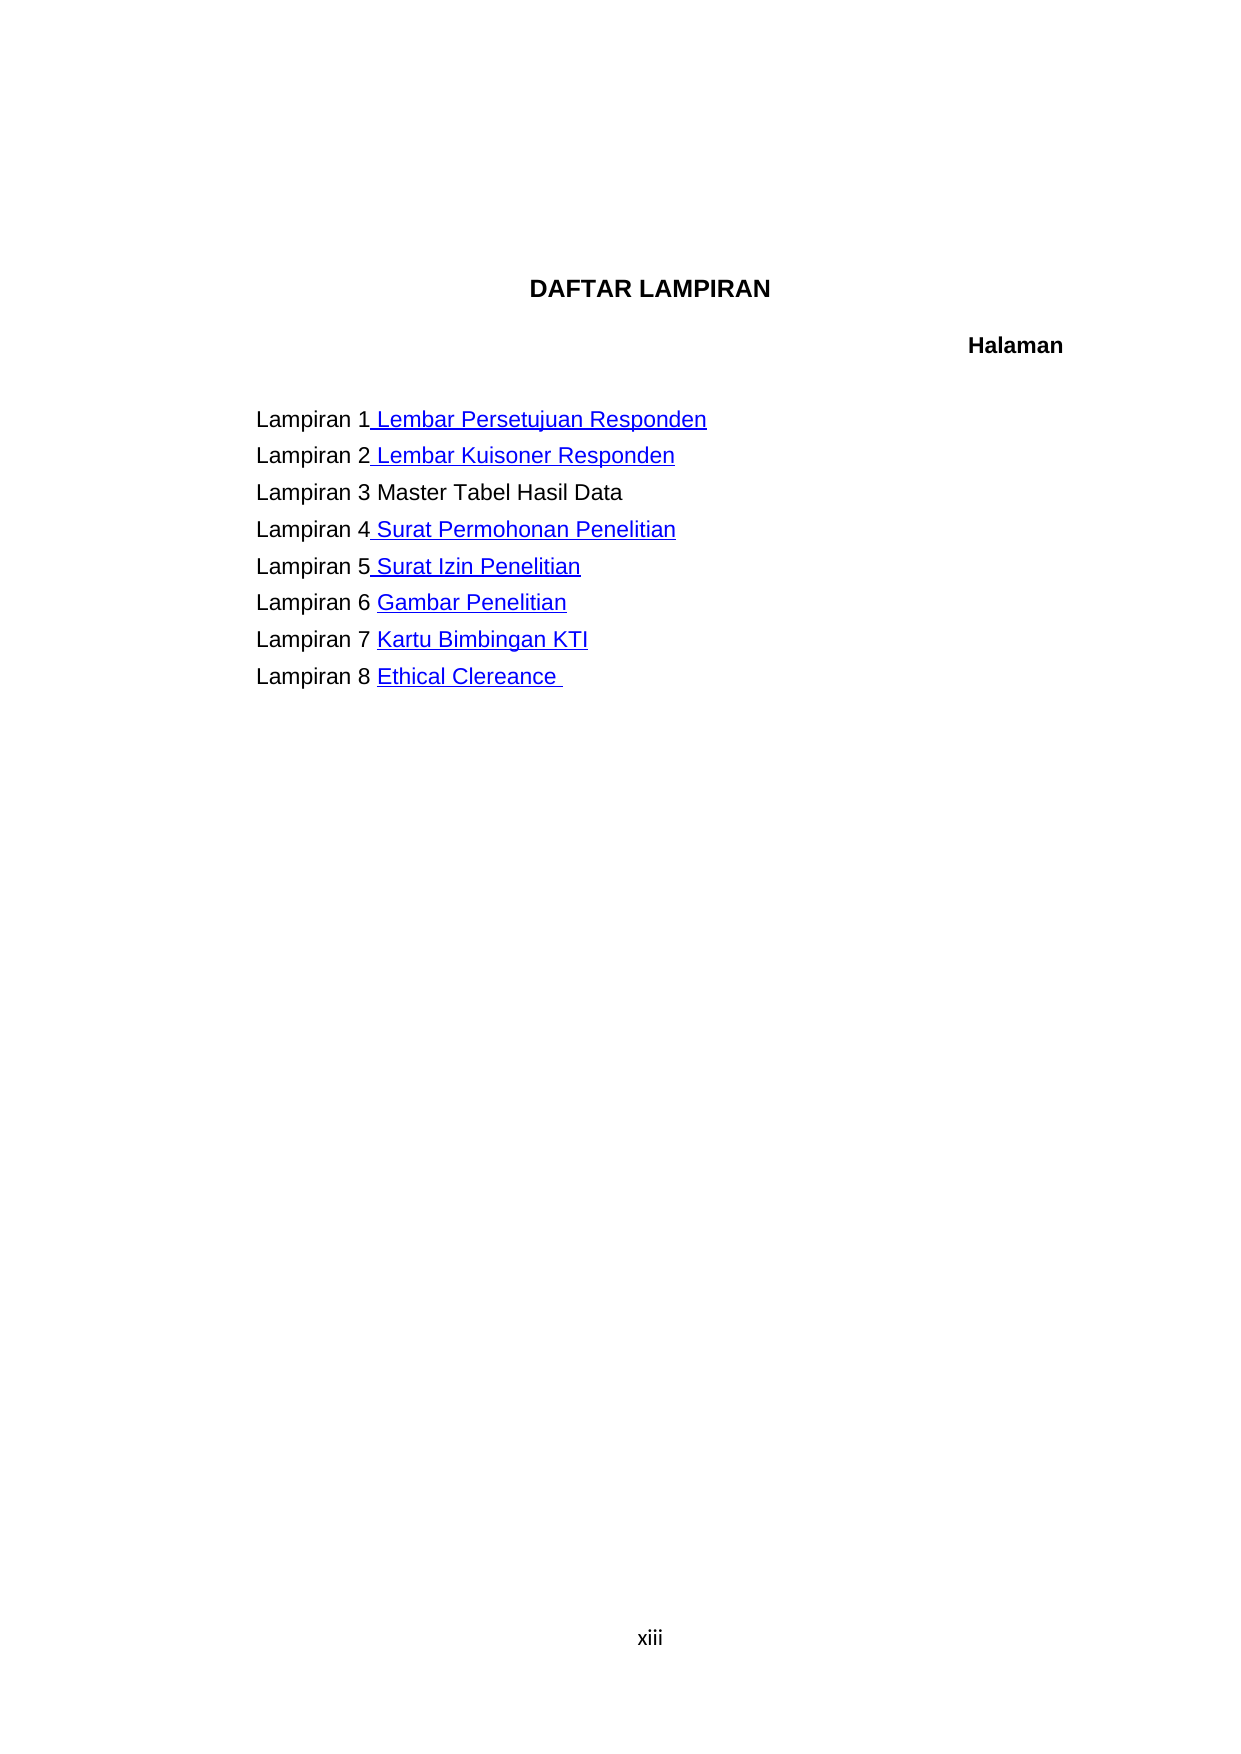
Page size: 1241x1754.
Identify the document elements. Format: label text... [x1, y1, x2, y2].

text Lampiran 1 Lembar Persetujuan Responden 33 [256, 406, 1063, 432]
subtitle DAFTAR LAMPIRAN [237, 274, 1063, 303]
text Lampiran 7 Kartu Bimbingan KTI 53 [256, 626, 1063, 652]
text Lampiran 4 Surat Permohonan Penelitian 47 [256, 516, 1063, 542]
text Lampiran 6 Gambar Penelitian 47 [256, 589, 1063, 616]
text Lampiran 3 Master Tabel Hasil Data 38 [256, 479, 1063, 505]
text Halaman [237, 332, 1063, 358]
text Lampiran 2 Lembar Kuisoner Responden 33 [256, 442, 1063, 469]
text Lampiran 8 Ethical Clereance 47 [256, 663, 1063, 689]
text Lampiran 5 Surat Izin Penelitian 47 [256, 553, 1063, 579]
